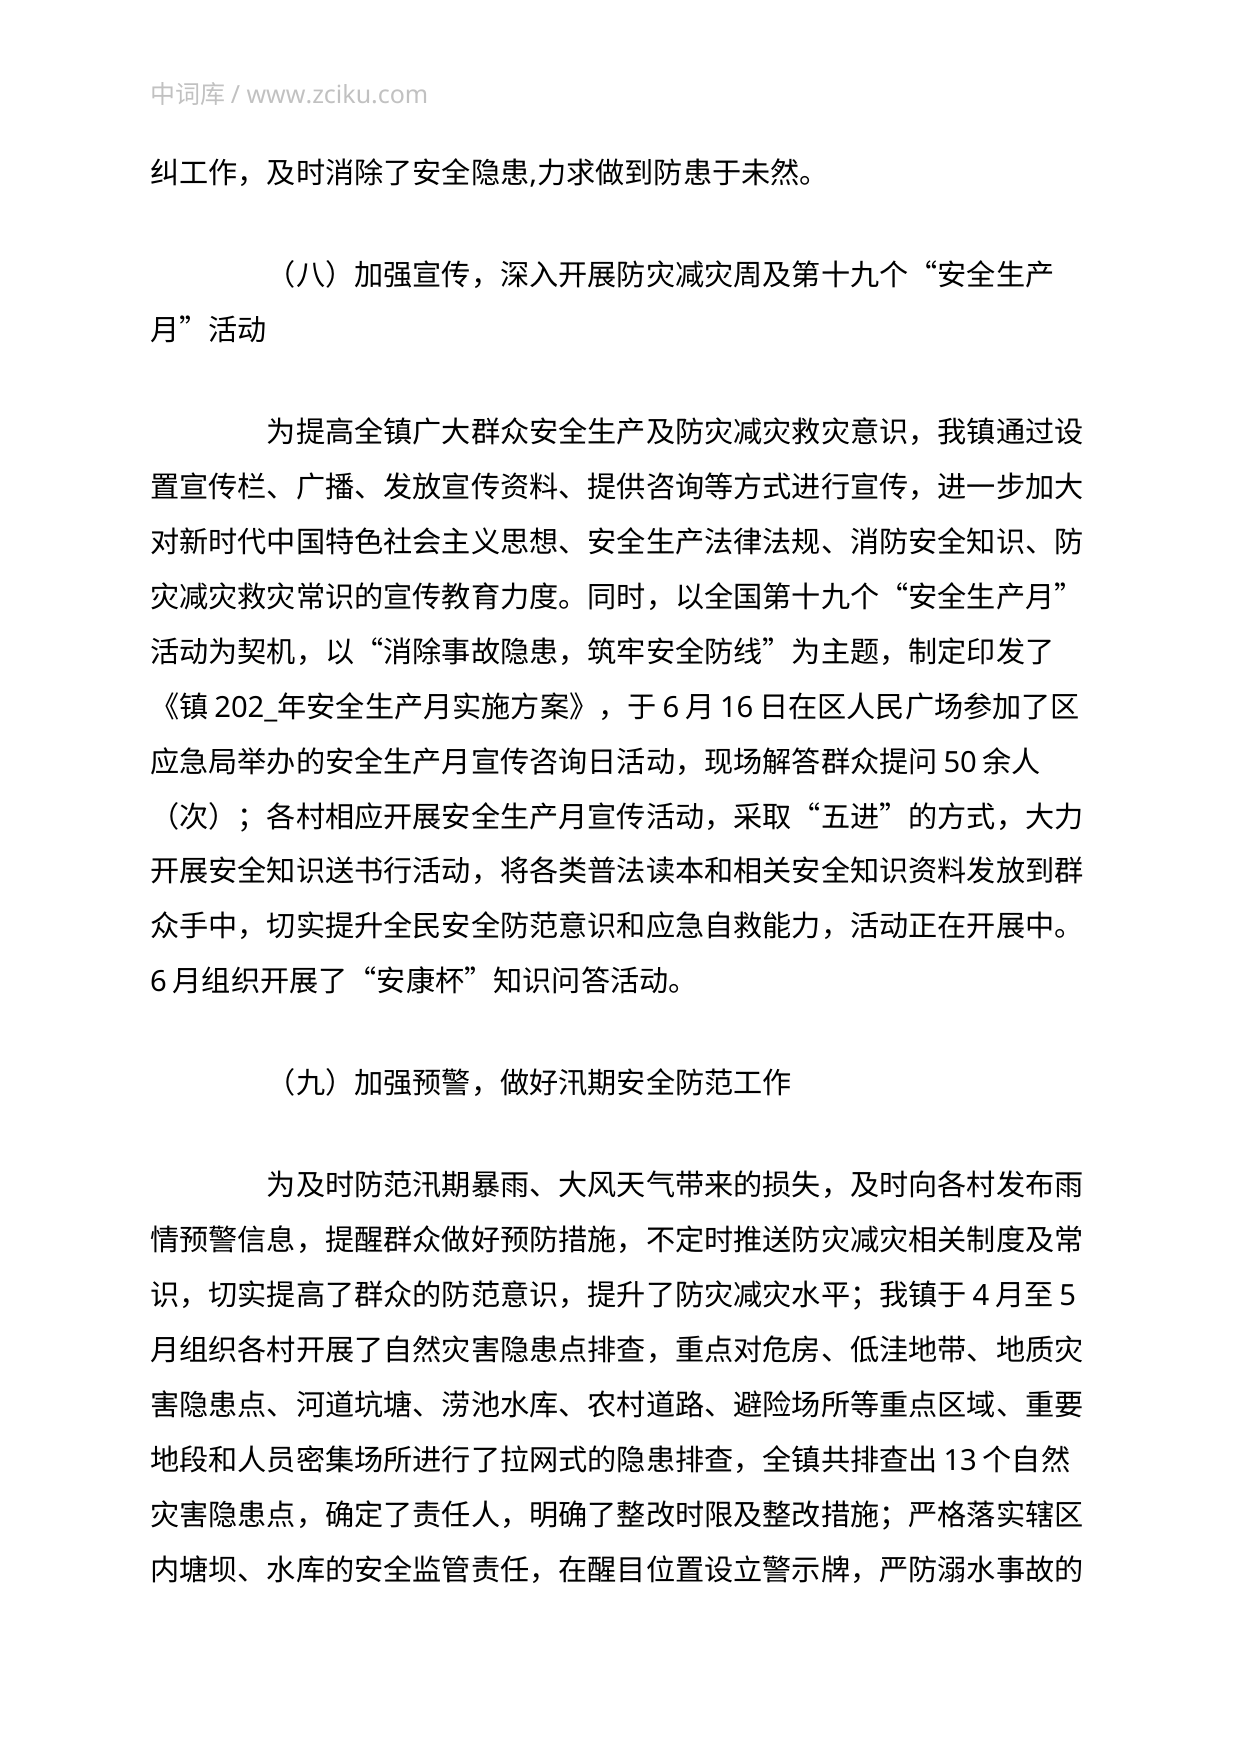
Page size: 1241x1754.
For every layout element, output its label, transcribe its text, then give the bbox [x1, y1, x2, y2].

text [150, 1162, 1090, 1588]
text （九）加强预警，做好汛期安全防范工作 [150, 1060, 1090, 1102]
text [150, 150, 1090, 192]
text （八）加强宣传，深入开展防灾减灾周及第十九个“安全生产月”活动 [150, 252, 1090, 349]
text 为提高全镇广大群众安全生产及防灾减灾救灾意识，我镇通过设置宣传栏、广播、发放宣传资料、提供咨询等方式进行宣传，进一步加大对新时代中国特色社会主义思想、安全生产法律法规、消防安全知识、防灾减灾救灾常识的宣传教育力度。同时，以全国第十九个“安全生产月”活动为契机，以“消除事故隐患，筑牢安全防线”为主题，制定印发了《镇202_年安全生产月实施方案》，于6月16日在区人民广场参加了区应急局举办的安全生产月宣传咨询日活动，现场解答群众提问50余人（次）；各村相应开展安全生产月宣传活动，采取“五进”的方式，大力开展安全知识送书行活动，将各类普法读本和相关安全知识资料发放到群众手中，切实提升全民安全防范意识和应急自救能力，活动正在开展中。6月组织开展了“安康杯”知识问答活动。 [150, 409, 1090, 1000]
